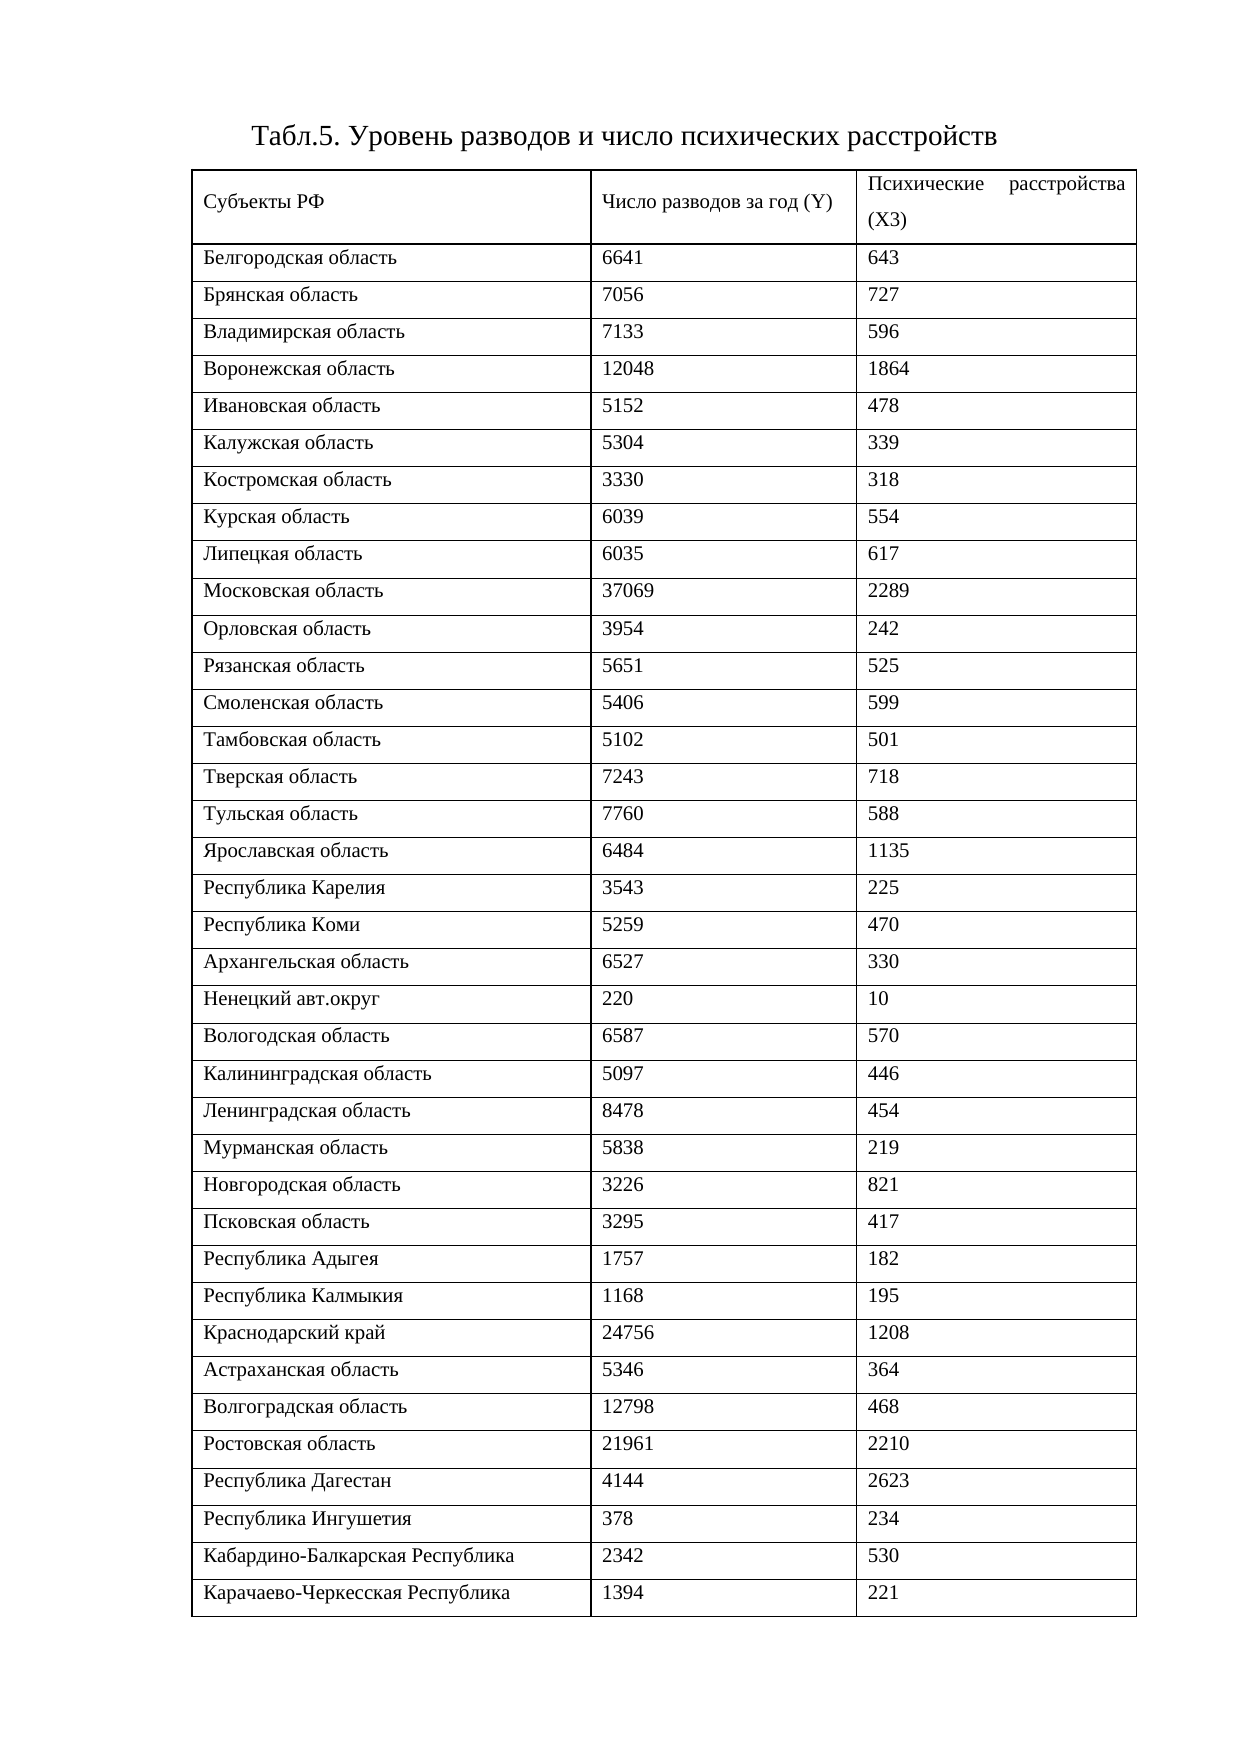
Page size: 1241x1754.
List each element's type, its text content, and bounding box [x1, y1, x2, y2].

table_cell 643 [857, 245, 1136, 281]
table_cell 5152 [592, 393, 856, 429]
table_cell 5304 [592, 430, 856, 466]
table_cell 220 [592, 986, 856, 1022]
table_cell 4144 [592, 1469, 856, 1504]
table_cell 470 [857, 912, 1136, 948]
table_cell 525 [857, 653, 1136, 689]
table_cell 318 [857, 467, 1136, 503]
table_cell Псковская область [193, 1209, 590, 1245]
table_cell 1135 [857, 838, 1136, 874]
table_cell 6587 [592, 1024, 856, 1059]
table_cell 234 [857, 1506, 1136, 1542]
table_cell Республика Адыгея [193, 1246, 590, 1282]
table_cell 21961 [592, 1431, 856, 1467]
table_cell Республика Дагестан [193, 1469, 590, 1504]
table_cell 330 [857, 949, 1136, 985]
table_cell Белгородская область [193, 245, 590, 281]
table_cell 530 [857, 1543, 1136, 1579]
table_cell 7760 [592, 801, 856, 837]
table_cell 446 [857, 1061, 1136, 1097]
table_cell 599 [857, 690, 1136, 726]
table_cell 3330 [592, 467, 856, 503]
table_cell 501 [857, 727, 1136, 763]
table_cell 6527 [592, 949, 856, 985]
table_cell 24756 [592, 1320, 856, 1356]
table_cell 454 [857, 1098, 1136, 1134]
table_cell 5097 [592, 1061, 856, 1097]
table_cell 554 [857, 504, 1136, 540]
table_cell 1208 [857, 1320, 1136, 1356]
table_cell Ярославская область [193, 838, 590, 874]
table_cell 6039 [592, 504, 856, 540]
table_cell Рязанская область [193, 653, 590, 689]
table_cell 5346 [592, 1357, 856, 1393]
table_cell 617 [857, 541, 1136, 577]
table_cell Республика Калмыкия [193, 1283, 590, 1319]
table_cell Калужская область [193, 430, 590, 466]
table_cell Смоленская область [193, 690, 590, 726]
table_cell 1394 [592, 1580, 856, 1616]
table_cell Астраханская область [193, 1357, 590, 1393]
table_cell Вологодская область [193, 1024, 590, 1059]
table_cell 3295 [592, 1209, 856, 1245]
table_header Число разводов за год (Y) [592, 171, 856, 243]
table_cell 7243 [592, 764, 856, 800]
table_cell 821 [857, 1172, 1136, 1208]
table_cell 5406 [592, 690, 856, 726]
table_cell 718 [857, 764, 1136, 800]
table_cell Брянская область [193, 282, 590, 318]
table_cell 364 [857, 1357, 1136, 1393]
table_cell 5838 [592, 1135, 856, 1171]
table_cell Тульская область [193, 801, 590, 837]
table_cell 182 [857, 1246, 1136, 1282]
table_cell 6035 [592, 541, 856, 577]
table_cell 3954 [592, 616, 856, 652]
table_cell Курская область [193, 504, 590, 540]
table_cell Карачаево-Черкесская Республика [193, 1580, 590, 1616]
table_cell Новгородская область [193, 1172, 590, 1208]
table_cell Ивановская область [193, 393, 590, 429]
table_cell Краснодарский край [193, 1320, 590, 1356]
table_cell Архангельская область [193, 949, 590, 985]
table_cell 478 [857, 393, 1136, 429]
table_cell 2342 [592, 1543, 856, 1579]
table_cell 417 [857, 1209, 1136, 1245]
table_cell 7056 [592, 282, 856, 318]
table_cell 588 [857, 801, 1136, 837]
table_cell Воронежская область [193, 356, 590, 392]
table_cell 2210 [857, 1431, 1136, 1467]
table_cell Владимирская область [193, 319, 590, 355]
table_cell 219 [857, 1135, 1136, 1171]
table_cell 6484 [592, 838, 856, 874]
table_cell Ненецкий авт.округ [193, 986, 590, 1022]
table_cell 5651 [592, 653, 856, 689]
table_cell 339 [857, 430, 1136, 466]
table_cell Республика Ингушетия [193, 1506, 590, 1542]
table_cell 596 [857, 319, 1136, 355]
table_cell 3226 [592, 1172, 856, 1208]
table_cell 12048 [592, 356, 856, 392]
table_cell 221 [857, 1580, 1136, 1616]
table_cell 195 [857, 1283, 1136, 1319]
table_cell 468 [857, 1394, 1136, 1430]
table_header Психические расстройства (X3) [857, 171, 1136, 243]
table_cell Костромская область [193, 467, 590, 503]
table_cell 12798 [592, 1394, 856, 1430]
table_cell Калининградская область [193, 1061, 590, 1097]
table_cell 1864 [857, 356, 1136, 392]
table_cell 242 [857, 616, 1136, 652]
table_cell Тамбовская область [193, 727, 590, 763]
table_cell Мурманская область [193, 1135, 590, 1171]
table_cell 570 [857, 1024, 1136, 1059]
table_cell Республика Коми [193, 912, 590, 948]
table_cell 6641 [592, 245, 856, 281]
table_cell 2623 [857, 1469, 1136, 1504]
table_cell Ростовская область [193, 1431, 590, 1467]
table_cell 10 [857, 986, 1136, 1022]
table_cell Волгоградская область [193, 1394, 590, 1430]
table_cell 7133 [592, 319, 856, 355]
table_cell Орловская область [193, 616, 590, 652]
table_cell Московская область [193, 579, 590, 614]
table_cell 727 [857, 282, 1136, 318]
text Табл.5. Уровень разводов и число психических расстройств [177, 118, 1152, 152]
table_cell 2289 [857, 579, 1136, 614]
table_cell 1168 [592, 1283, 856, 1319]
table_cell 225 [857, 875, 1136, 911]
table_cell Кабардино-Балкарская Республика [193, 1543, 590, 1579]
table_cell 5259 [592, 912, 856, 948]
table_cell Липецкая область [193, 541, 590, 577]
table_cell 3543 [592, 875, 856, 911]
table_cell 8478 [592, 1098, 856, 1134]
table_header Субъекты РФ [193, 171, 590, 243]
table_cell 378 [592, 1506, 856, 1542]
table_cell 5102 [592, 727, 856, 763]
table_cell 37069 [592, 579, 856, 614]
table_cell Республика Карелия [193, 875, 590, 911]
table_cell 1757 [592, 1246, 856, 1282]
table_cell Тверская область [193, 764, 590, 800]
table_cell Ленинградская область [193, 1098, 590, 1134]
